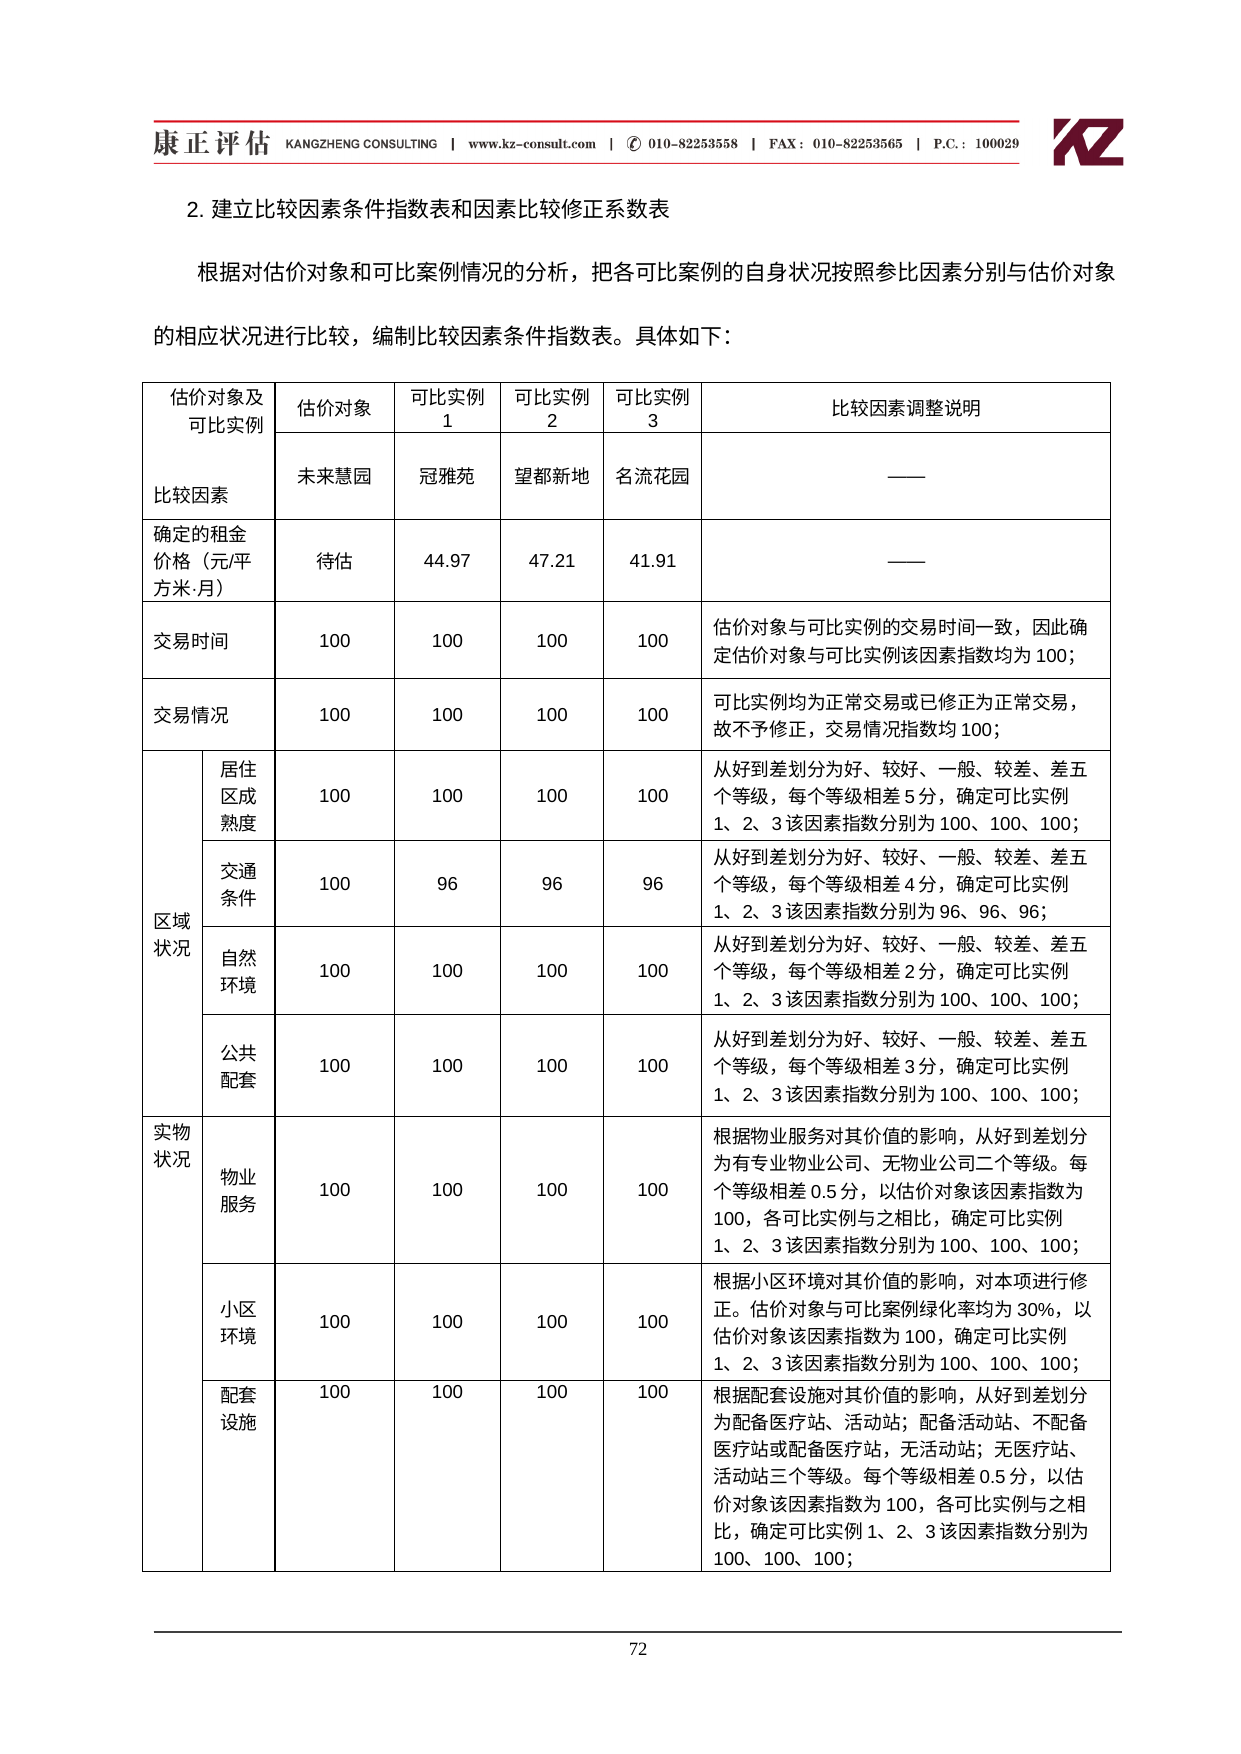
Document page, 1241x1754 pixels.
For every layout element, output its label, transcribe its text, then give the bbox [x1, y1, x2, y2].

table_cell 望都新地 [501, 433, 603, 519]
table_cell 100 [604, 1264, 701, 1379]
table_cell 可比实例均为正常交易或已修正为正常交易，故不予修正，交易情况指数均100； [702, 679, 1110, 750]
table_header 比较因素调整说明 [702, 383, 1110, 432]
table_cell 待估 [276, 520, 394, 601]
table_cell 100 [604, 751, 701, 840]
table_cell 100 [604, 1015, 701, 1116]
table_cell 从好到差划分为好、较好、一般、较差、差五个等级，每个等级相差4分，确定可比实例1、2、3该因素指数分别为96、96、96； [702, 841, 1110, 926]
table_cell 100 [604, 1381, 701, 1571]
picture [153, 118, 1124, 166]
table_cell 100 [604, 1117, 701, 1262]
table_header 可比实例3 [604, 383, 701, 432]
table_cell 96 [395, 841, 500, 926]
table_cell 100 [501, 1381, 603, 1571]
table_cell 冠雅苑 [395, 433, 500, 519]
table_cell 100 [501, 602, 603, 678]
table_cell 100 [395, 751, 500, 840]
table_cell 100 [501, 1264, 603, 1379]
table_cell 根据配套设施对其价值的影响，从好到差划分为配备医疗站、活动站；配备活动站、不配备医疗站或配备医疗站，无活动站；无医疗站、活动站三个等级。每个等级相差0.5分，以估价对象该因素指数为100，各可比实例与之相比，确定可比实例1、2、3该因素指数分别为100、100、100； [702, 1381, 1110, 1571]
table_cell 100 [395, 1264, 500, 1379]
table_cell 从好到差划分为好、较好、一般、较差、差五个等级，每个等级相差5分，确定可比实例1、2、3该因素指数分别为100、100、100； [702, 751, 1110, 840]
table_cell 区域 状况 [143, 751, 202, 1116]
table_cell 公共配套 [203, 1015, 274, 1116]
table_cell 100 [276, 927, 394, 1014]
table_cell 估价对象与可比实例的交易时间一致，因此确定估价对象与可比实例该因素指数均为100； [702, 602, 1110, 678]
table_cell 根据物业服务对其价值的影响，从好到差划分为有专业物业公司、无物业公司二个等级。每个等级相差0.5分，以估价对象该因素指数为100，各可比实例与之相比，确定可比实例1、2、3该因素指数分别为100、100、100； [702, 1117, 1110, 1262]
table_cell 100 [276, 841, 394, 926]
table_header 可比实例1 [395, 383, 500, 432]
table_cell 根据小区环境对其价值的影响，对本项进行修正。估价对象与可比案例绿化率均为30%，以估价对象该因素指数为100，确定可比实例1、2、3该因素指数分别为100、100、100； [702, 1264, 1110, 1379]
table_cell —— [702, 520, 1110, 601]
table_cell 名流花园 [604, 433, 701, 519]
table_cell 100 [501, 1117, 603, 1262]
table_cell 100 [604, 927, 701, 1014]
table_cell 100 [604, 602, 701, 678]
table_cell 配套设施 [203, 1381, 274, 1571]
table_cell 小区环境 [203, 1264, 274, 1379]
table_cell 100 [501, 679, 603, 750]
table_cell 41.91 [604, 520, 701, 601]
table_cell 100 [276, 751, 394, 840]
table_header 估价对象及 可比实例 比较因素 [143, 383, 274, 519]
table_cell 100 [276, 1117, 394, 1262]
table_cell 100 [395, 1381, 500, 1571]
table_cell 100 [276, 679, 394, 750]
table_cell 100 [395, 679, 500, 750]
table_cell 44.97 [395, 520, 500, 601]
table_cell 100 [501, 927, 603, 1014]
table_cell 交易情况 [143, 679, 274, 750]
table_header 估价对象 [276, 383, 394, 432]
table_header 可比实例2 [501, 383, 603, 432]
table_cell 96 [604, 841, 701, 926]
table_cell 100 [395, 602, 500, 678]
table_cell 居住区成熟度 [203, 751, 274, 840]
table_cell 100 [276, 602, 394, 678]
table_cell 实物 状况 [143, 1117, 202, 1571]
table_cell 交通条件 [203, 841, 274, 926]
table_cell 从好到差划分为好、较好、一般、较差、差五个等级，每个等级相差2分，确定可比实例1、2、3该因素指数分别为100、100、100； [702, 927, 1110, 1014]
table_cell 100 [395, 1015, 500, 1116]
table_cell 未来慧园 [276, 433, 394, 519]
table_cell 自然环境 [203, 927, 274, 1014]
table_cell —— [702, 433, 1110, 519]
table_cell 47.21 [501, 520, 603, 601]
text 2. 建立比较因素条件指数表和因素比较修正系数表 [153, 192, 1122, 224]
table_cell 100 [501, 1015, 603, 1116]
table_cell 100 [276, 1264, 394, 1379]
table_cell 从好到差划分为好、较好、一般、较差、差五个等级，每个等级相差3分，确定可比实例1、2、3该因素指数分别为100、100、100； [702, 1015, 1110, 1116]
text 根据对估价对象和可比案例情况的分析，把各可比案例的自身状况按照参比因素分别与估价对象的相应状况进行比较，编制比较因素条件指数表。具体如下： [153, 255, 1122, 350]
table_cell 100 [604, 679, 701, 750]
table_cell 交易时间 [143, 602, 274, 678]
table_cell 物业服务 [203, 1117, 274, 1262]
table_cell 100 [501, 751, 603, 840]
table_cell 100 [276, 1381, 394, 1571]
table_cell 100 [395, 1117, 500, 1262]
table_cell 96 [501, 841, 603, 926]
table_cell 100 [276, 1015, 394, 1116]
table_cell 100 [395, 927, 500, 1014]
table_cell 确定的租金价格（元/平方米·月） [143, 520, 274, 601]
